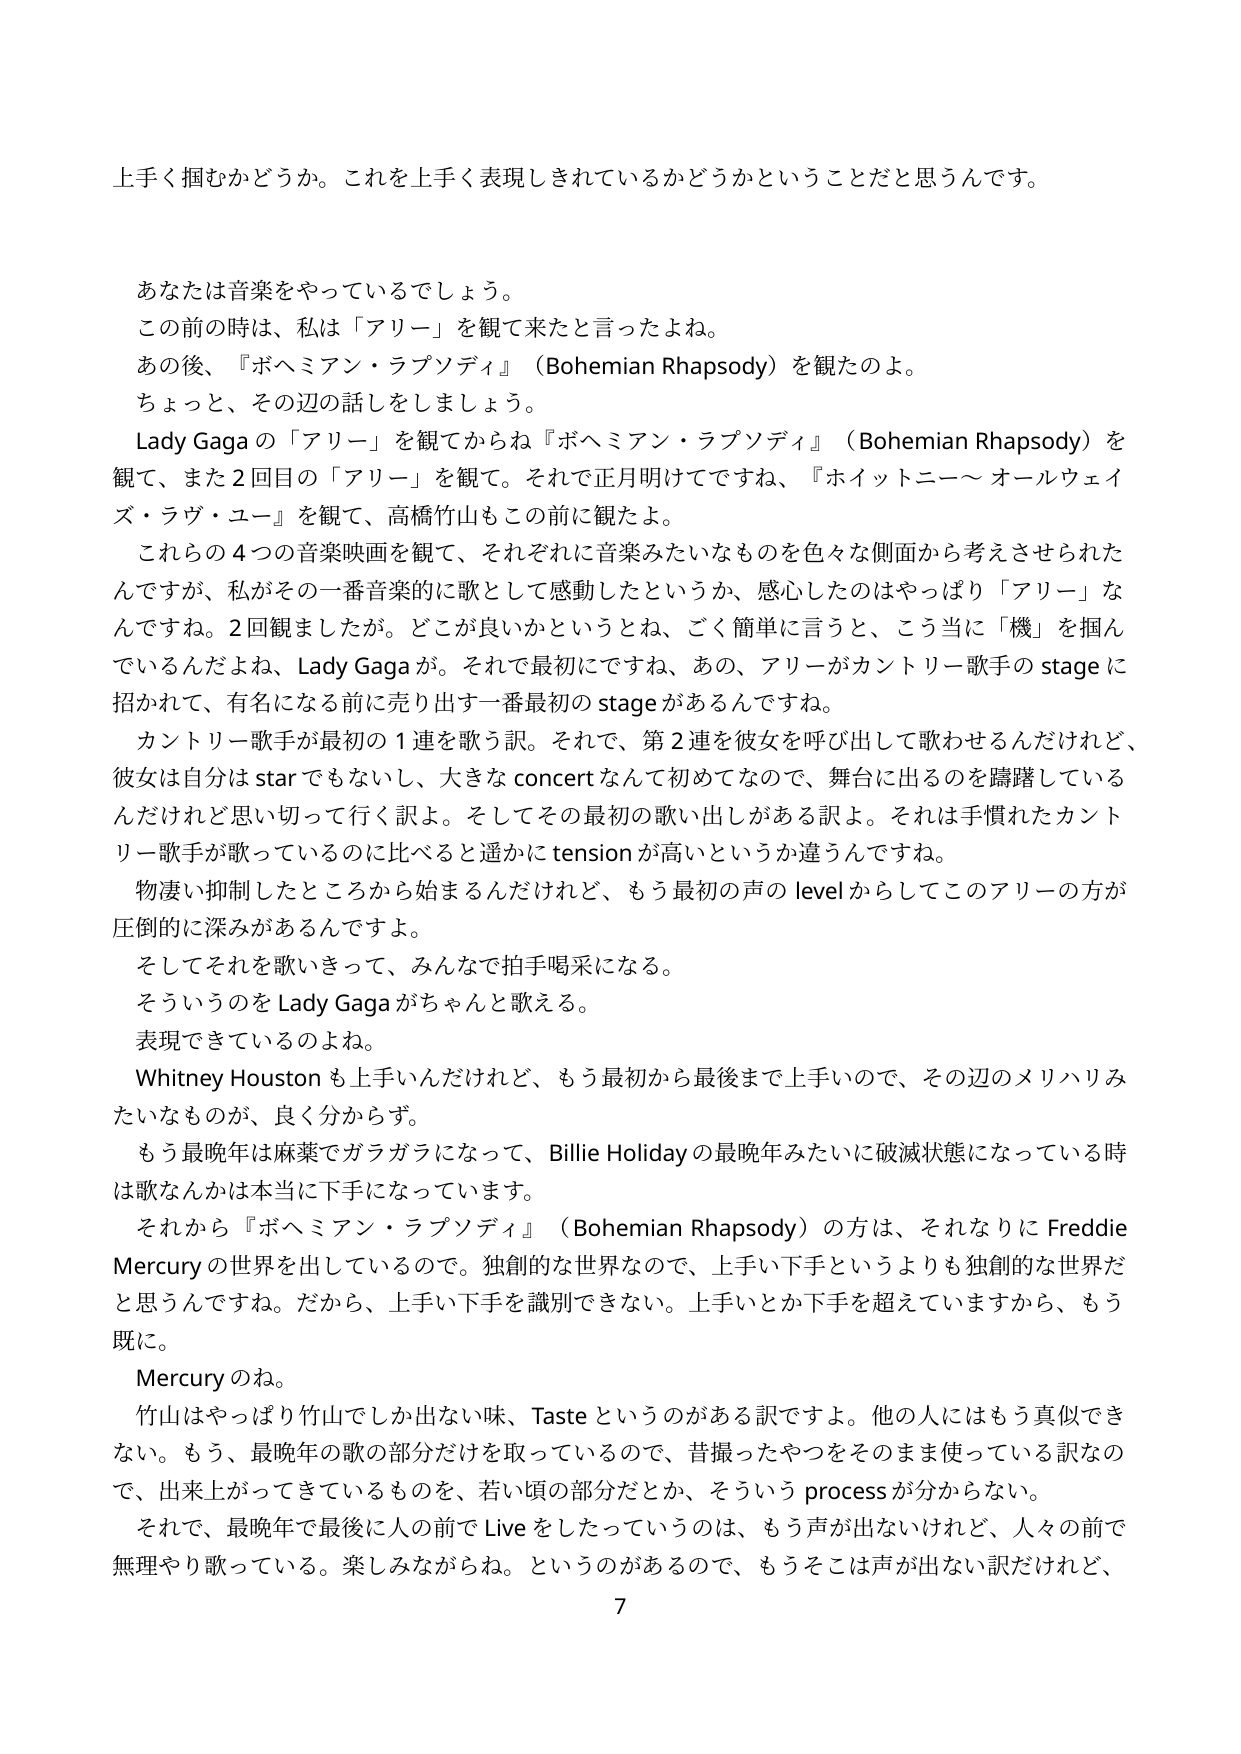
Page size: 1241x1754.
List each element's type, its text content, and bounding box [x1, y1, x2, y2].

text Whitney Houstonも上手いんだけれど、もう最初から最後まで上手いので、その辺のメリハリみたいなものが、良く分からず。 [112, 1058, 1128, 1133]
text Mercuryのね。 [112, 1358, 1128, 1396]
text 竹山はやっぱり竹山でしか出ない味、Tasteというのがある訳ですよ。他の人にはもう真似できない。もう、最晩年の歌の部分だけを取っているので、昔撮ったやつをそのまま使っている訳なので、出来上がってきているものを、若い頃の部分だとか、そういうprocessが分からない。 [112, 1396, 1128, 1508]
text もう最晩年は麻薬でガラガラになって、Billie Holidayの最晩年みたいに破滅状態になっている時は歌なんかは本当に下手になっています。 [112, 1133, 1128, 1208]
text そういうのをLady Gagaがちゃんと歌える。 [112, 983, 1128, 1021]
text 表現できているのよね。 [112, 1021, 1128, 1058]
text Lady Gagaの「アリー」を観てからね『ボヘミアン・ラプソディ』（Bohemian Rhapsody）を観て、また2回目の「アリー」を観て。それで正月明けてですね、『ホイットニー～ オールウェイズ・ラヴ・ユー』を観て、高橋竹山もこの前に観たよ。 [112, 421, 1128, 533]
text あなたは音楽をやっているでしょう。 [112, 271, 1128, 308]
text この前の時は、私は「アリー」を観て来たと言ったよね。 [112, 308, 1128, 346]
text カントリー歌手が最初の1連を歌う訳。それで、第2連を彼女を呼び出して歌わせるんだけれど、彼女は自分はstarでもないし、大きなconcertなんて初めてなので、舞台に出るのを躊躇しているんだけれど思い切って行く訳よ。そしてその最初の歌い出しがある訳よ。それは手慣れたカントリー歌手が歌っているのに比べると遥かにtensionが高いというか違うんですね。 [112, 721, 1128, 871]
text そしてそれを歌いきって、みんなで拍手喝采になる。 [112, 946, 1128, 983]
text ちょっと、その辺の話しをしましょう。 [112, 383, 1128, 421]
text それから『ボヘミアン・ラプソディ』（Bohemian Rhapsody）の方は、それなりにFreddie Mercuryの世界を出しているので。独創的な世界なので、上手い下手というよりも独創的な世界だと思うんですね。だから、上手い下手を識別できない。上手いとか下手を超えていますから、もう既に。 [112, 1208, 1128, 1358]
text これらの4つの音楽映画を観て、それぞれに音楽みたいなものを色々な側面から考えさせられたんですが、私がその一番音楽的に歌として感動したというか、感心したのはやっぱり「アリー」なんですね。2回観ましたが。どこが良いかというとね、ごく簡単に言うと、こう当に「機」を掴んでいるんだよね、Lady Gagaが。それで最初にですね、あの、アリーがカントリー歌手のstageに招かれて、有名になる前に売り出す一番最初のstageがあるんですね。 [112, 533, 1128, 721]
text 物凄い抑制したところから始まるんだけれど、もう最初の声のlevelからしてこのアリーの方が圧倒的に深みがあるんですよ。 [112, 871, 1128, 946]
text あの後、『ボヘミアン・ラプソディ』（Bohemian Rhapsody）を観たのよ。 [112, 346, 1128, 383]
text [112, 1508, 1128, 1583]
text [112, 158, 1128, 196]
